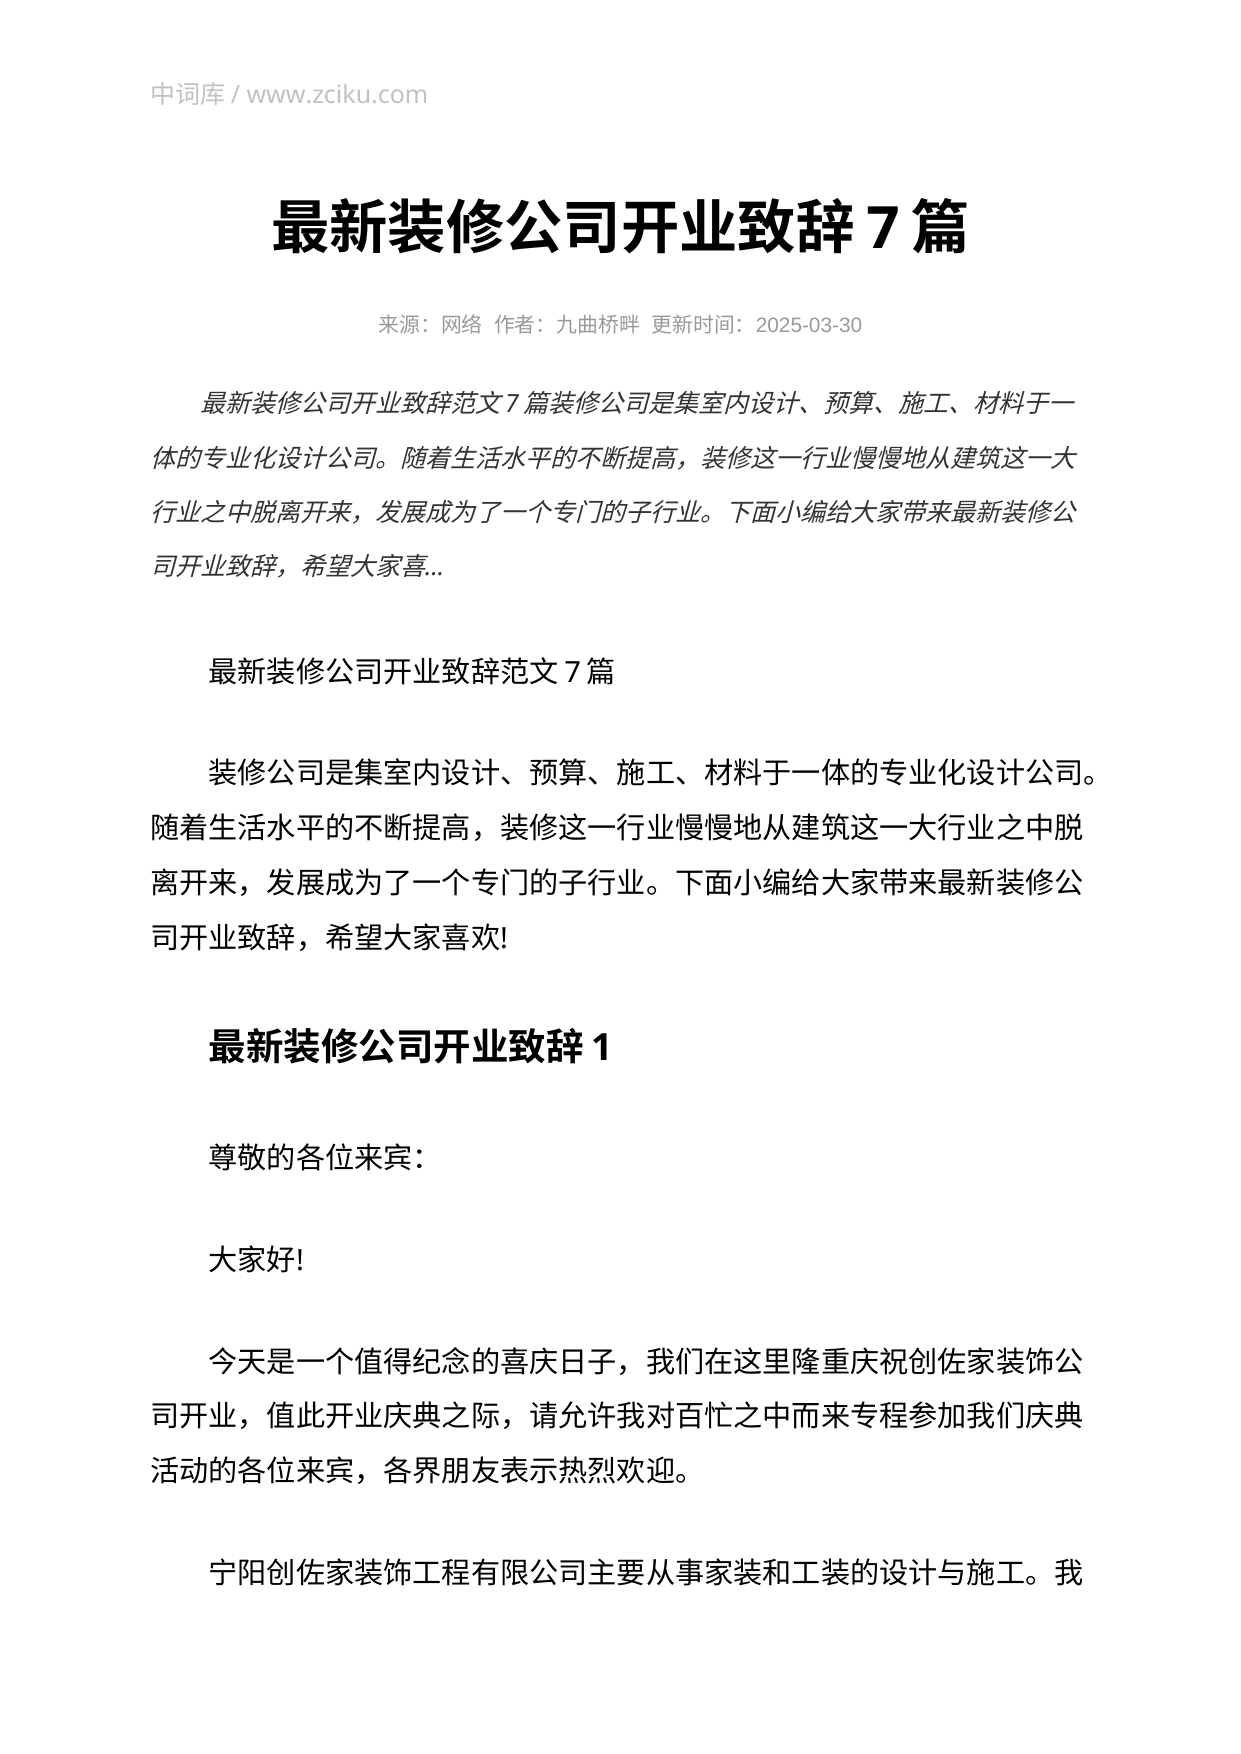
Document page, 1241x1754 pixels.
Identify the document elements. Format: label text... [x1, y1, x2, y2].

text 尊敬的各位来宾： [150, 1134, 1090, 1177]
text 今天是一个值得纪念的喜庆日子，我们在这里隆重庆祝创佐家装饰公司开业，值此开业庆典之际，请允许我对百忙之中而来专程参加我们庆典活动的各位来宾，各界朋友表示热烈欢迎。 [150, 1338, 1090, 1490]
text 来源：网络 作者：九曲桥畔 更新时间：2025-03-30 [150, 313, 1090, 337]
text 大家好! [150, 1236, 1090, 1278]
subtitle 最新装修公司开业致辞7篇 [150, 181, 1090, 266]
text 最新装修公司开业致辞范文7篇装修公司是集室内设计、预算、施工、材料于一体的专业化设计公司。随着生活水平的不断提高，装修这一行业慢慢地从建筑这一大行业之中脱离开来，发展成为了一个专门的子行业。下面小编给大家带来最新装修公司开业致辞，希望大家喜... [150, 384, 1090, 583]
text 装修公司是集室内设计、预算、施工、材料于一体的专业化设计公司。随着生活水平的不断提高，装修这一行业慢慢地从建筑这一大行业之中脱离开来，发展成为了一个专门的子行业。下面小编给大家带来最新装修公司开业致辞，希望大家喜欢! [150, 750, 1090, 957]
text 最新装修公司开业致辞1 [150, 1017, 1090, 1071]
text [150, 1550, 1090, 1592]
text 最新装修公司开业致辞范文7篇 [150, 648, 1090, 691]
